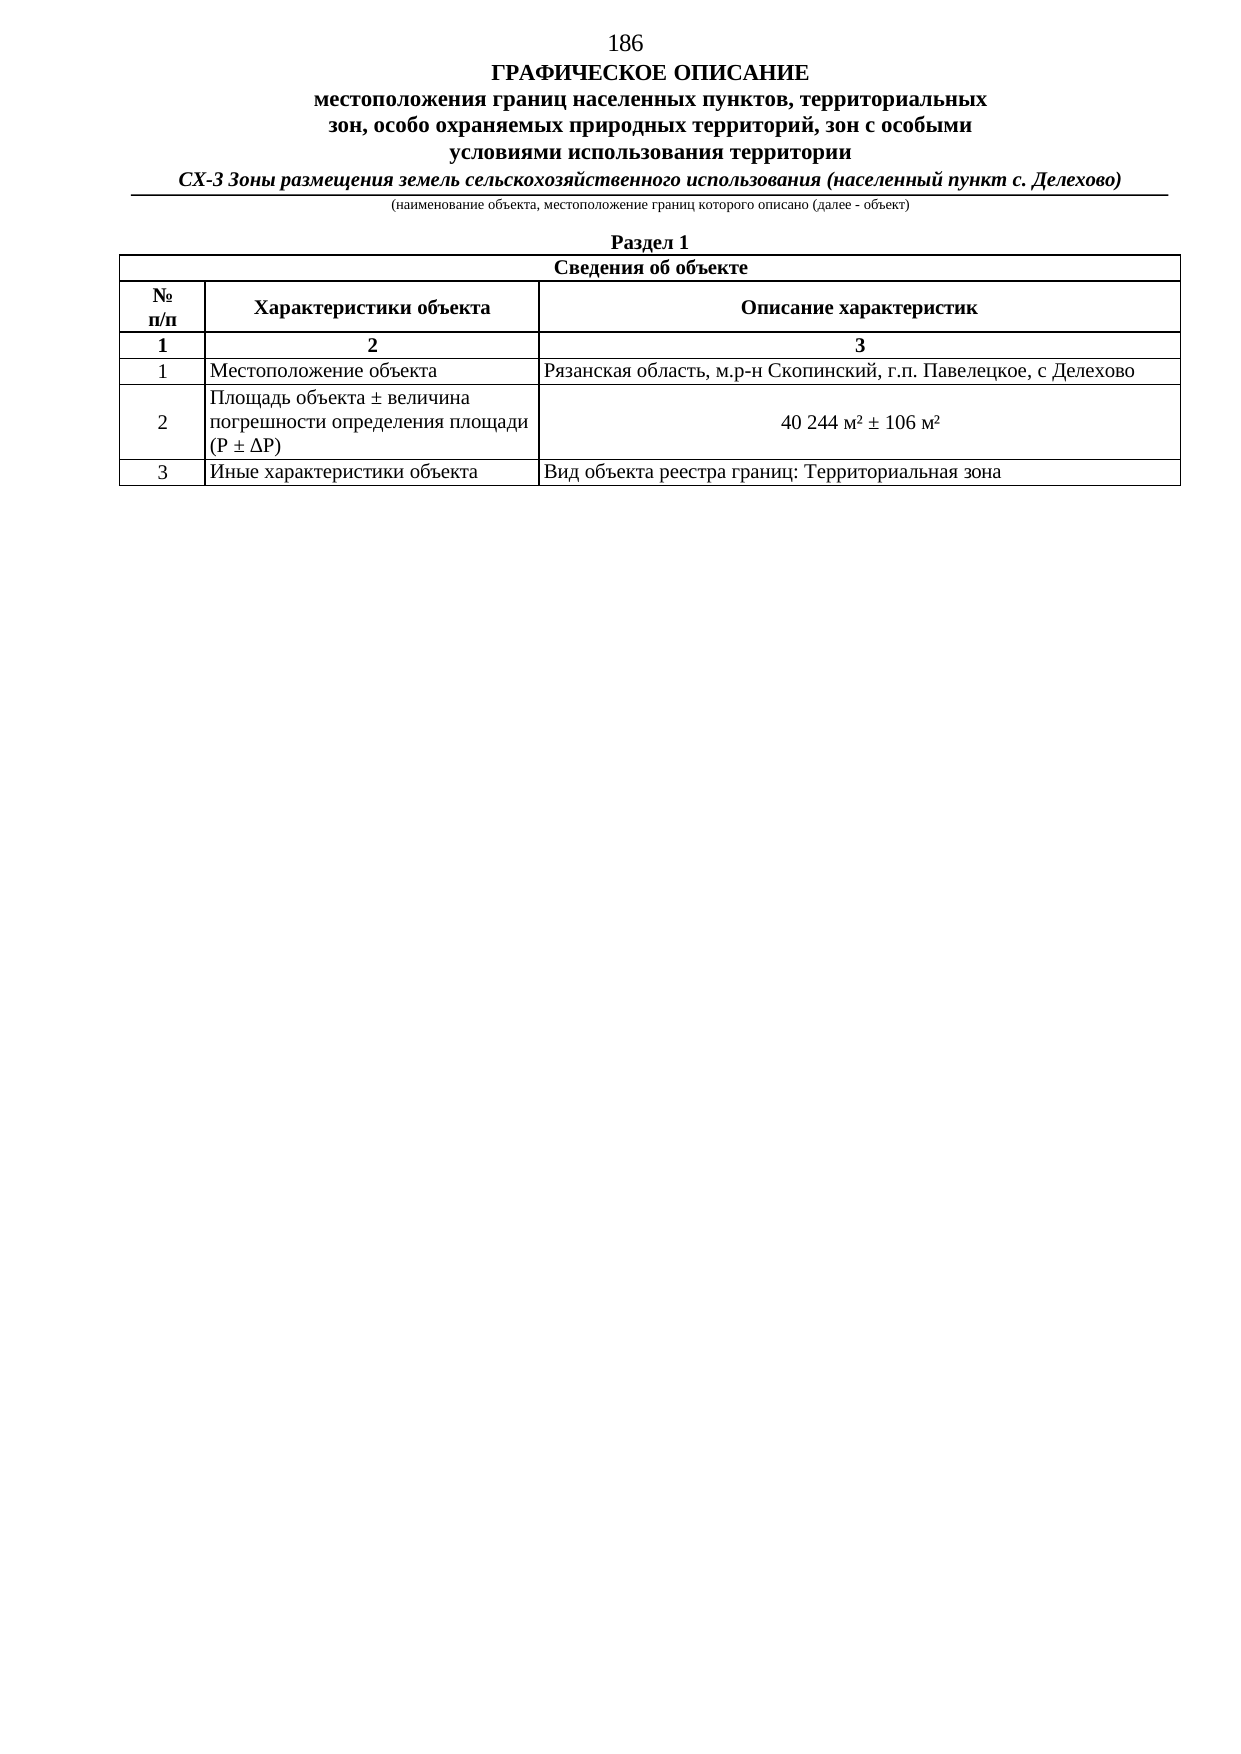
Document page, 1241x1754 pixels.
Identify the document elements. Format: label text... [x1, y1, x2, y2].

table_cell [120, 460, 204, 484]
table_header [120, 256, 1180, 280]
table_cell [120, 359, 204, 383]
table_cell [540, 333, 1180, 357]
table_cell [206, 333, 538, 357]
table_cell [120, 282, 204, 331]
text местоположения границ населенных пунктов, территориальных зон, особо охраняемых природных территорий, зон с особыми условиями использования территории [298, 85, 1002, 164]
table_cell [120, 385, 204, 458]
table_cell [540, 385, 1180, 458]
text (наименование объекта, местоположение границ которого описано (далее - объект) [130, 191, 1171, 213]
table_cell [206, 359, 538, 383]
subtitle ГРАФИЧЕСКОЕ ОПИСАНИЕ [130, 59, 1171, 85]
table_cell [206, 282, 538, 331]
text СХ-3 Зоны размещения земель сельскохозяйственного использования (населенный пункт с. Делехово) [129, 167, 1171, 191]
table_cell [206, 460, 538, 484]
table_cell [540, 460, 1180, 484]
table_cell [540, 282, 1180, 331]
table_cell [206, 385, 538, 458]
text Раздел 1 [130, 230, 1171, 254]
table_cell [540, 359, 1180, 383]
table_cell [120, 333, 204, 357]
